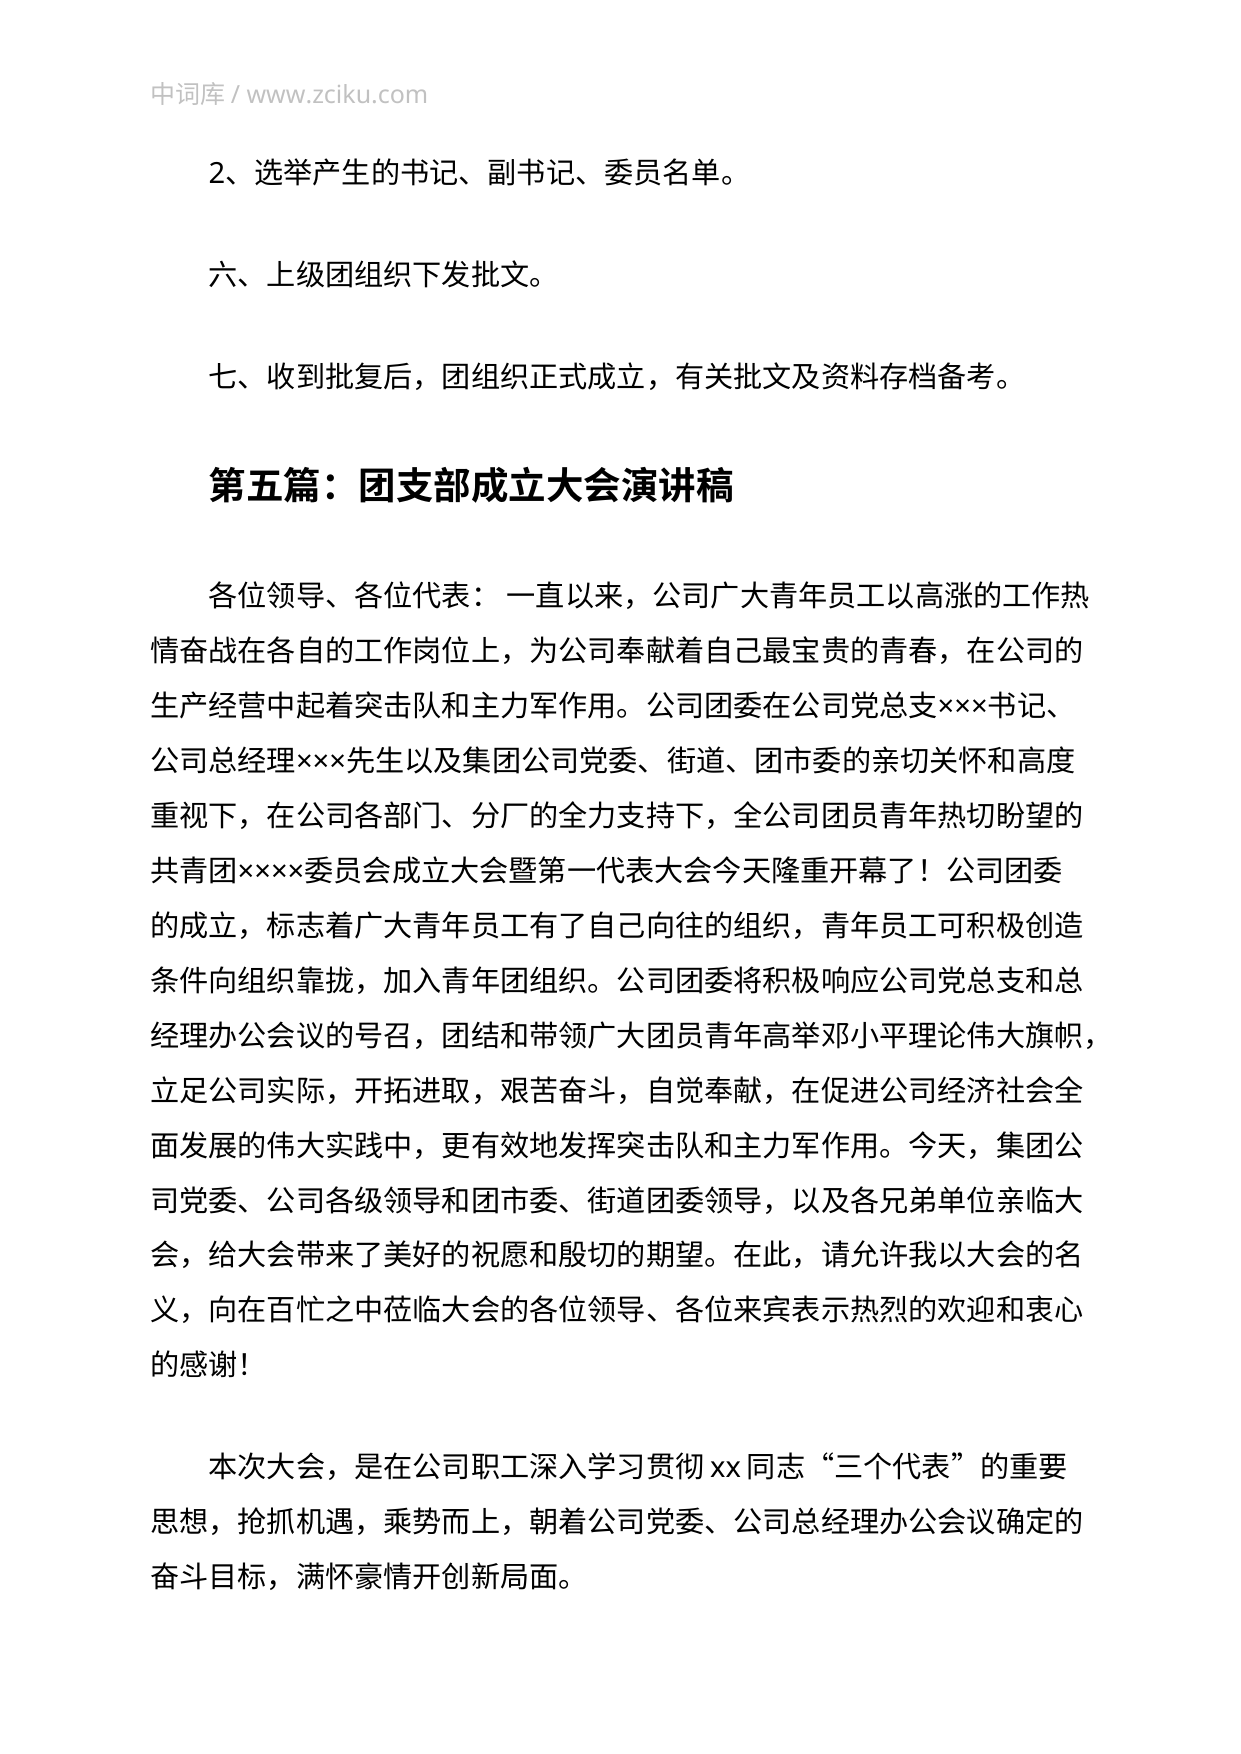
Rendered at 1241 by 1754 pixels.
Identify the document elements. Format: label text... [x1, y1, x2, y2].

text 各位领导、各位代表： 一直以来，公司广大青年员工以高涨的工作热情奋战在各自的工作岗位上，为公司奉献着自己最宝贵的青春，在公司的生产经营中起着突击队和主力军作用。公司团委在公司党总支×××书记、公司总经理×××先生以及集团公司党委、街道、团市委的亲切关怀和高度重视下，在公司各部门、分厂的全力支持下，全公司团员青年热切盼望的共青团××××委员会成立大会暨第一代表大会今天隆重开幕了！公司团委的成立，标志着广大青年员工有了自己向往的组织，青年员工可积极创造条件向组织靠拢，加入青年团组织。公司团委将积极响应公司党总支和总经理办公会议的号召，团结和带领广大团员青年高举邓小平理论伟大旗帜，立足公司实际，开拓进取，艰苦奋斗，自觉奉献，在促进公司经济社会全面发展的伟大实践中，更有效地发挥突击队和主力军作用。今天，集团公司党委、公司各级领导和团市委、街道团委领导，以及各兄弟单位亲临大会，给大会带来了美好的祝愿和殷切的期望。在此，请允许我以大会的名义，向在百忙之中莅临大会的各位领导、各位来宾表示热烈的欢迎和衷心的感谢！ [150, 573, 1090, 1384]
text 六、上级团组织下发批文。 [150, 252, 1090, 294]
text 本次大会，是在公司职工深入学习贯彻xx同志“三个代表”的重要思想，抢抓机遇，乘势而上，朝着公司党委、公司总经理办公会议确定的奋斗目标，满怀豪情开创新局面。 [150, 1443, 1090, 1596]
text 七、收到批复后，团组织正式成立，有关批文及资料存档备考。 [150, 354, 1090, 396]
text 2、选举产生的书记、副书记、委员名单。 [150, 150, 1090, 192]
text 第五篇：团支部成立大会演讲稿 [150, 456, 1090, 510]
